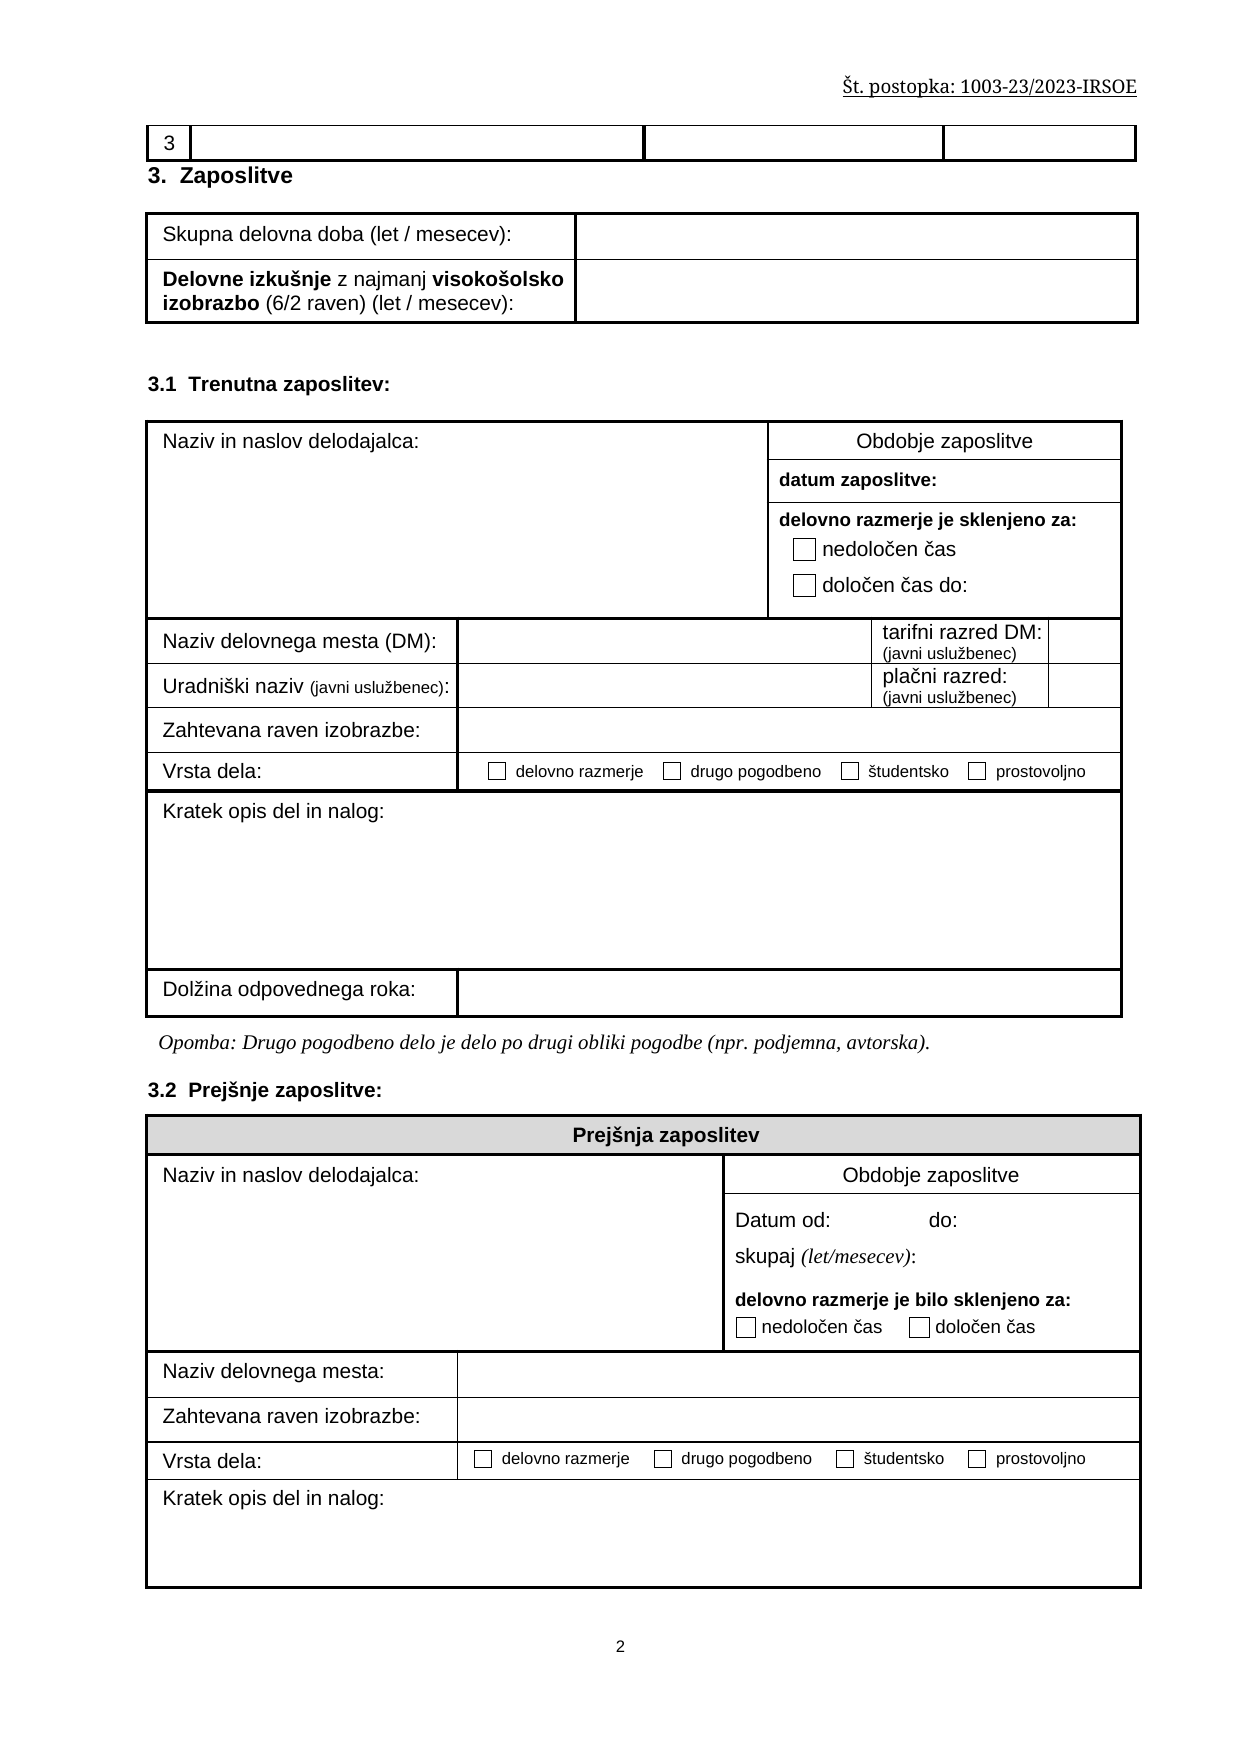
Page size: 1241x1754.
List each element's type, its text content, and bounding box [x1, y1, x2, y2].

table_cell plačni razred: (javni uslužbenec) [872, 664, 1048, 707]
table_cell Uradniški naziv (javni uslužbenec): [148, 664, 456, 707]
table_cell [960, 460, 1120, 502]
text 3. Zaposlitve [148, 162, 1137, 188]
table_cell [192, 126, 642, 159]
table_cell [458, 1353, 1139, 1397]
table_cell [945, 126, 1134, 159]
table_cell Vrsta dela: [148, 753, 456, 789]
table_cell Dolžina odpovednega roka: [148, 971, 456, 1014]
table_cell [1049, 620, 1120, 663]
table_cell Delovne izkušnje z najmanj visokošolsko izobrazbo (6/2 raven) (let / mesecev): [148, 260, 574, 321]
table_cell [459, 620, 871, 663]
text 3.2 Prejšnje zaposlitve: [148, 1078, 1137, 1102]
table_cell 3 [149, 126, 189, 159]
table_cell Naziv in naslov delodajalca: [148, 1156, 722, 1350]
table_cell Kratek opis del in nalog: [148, 793, 1120, 968]
table_cell [646, 126, 942, 159]
table_header Naziv in naslov delodajalca: [148, 423, 767, 617]
table_cell [1049, 664, 1120, 707]
table_cell Naziv delovnega mesta (DM): [148, 620, 456, 663]
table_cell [148, 1480, 1139, 1586]
table_cell Zahtevana raven izobrazbe: [148, 1398, 457, 1441]
table_header Prejšnja zaposlitev [148, 1117, 1139, 1153]
table_cell Zahtevana raven izobrazbe: [148, 708, 456, 752]
table_cell [459, 971, 1120, 1014]
table_cell [458, 1398, 1139, 1441]
table_cell tarifni razred DM: (javni uslužbenec) [872, 620, 1048, 663]
table_cell delovno razmerje drugo pogodbeno študentsko prostovoljno [459, 753, 1120, 789]
table_header Obdobje zaposlitve [769, 423, 1120, 459]
table_cell Obdobje zaposlitve [725, 1156, 1139, 1193]
table_cell [459, 664, 871, 707]
table_cell [577, 260, 1136, 321]
table_header [577, 215, 1136, 259]
table_header Skupna delovna doba (let / mesecev): [148, 215, 574, 259]
table_cell datum zaposlitve: [769, 460, 960, 502]
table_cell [725, 1194, 1139, 1350]
table_cell delovno razmerje drugo pogodbeno študentsko prostovoljno [458, 1443, 1139, 1479]
table_cell delovno razmerje je sklenjeno za: nedoločen čas določen čas do: [769, 503, 1120, 617]
text Opomba: Drugo pogodbeno delo je delo po drugi obliki pogodbe (npr. podjemna, avtorska). [148, 1029, 1137, 1054]
table_cell Vrsta dela: [148, 1443, 457, 1479]
text 3.1 Trenutna zaposlitev: [148, 372, 1137, 396]
table_cell [459, 708, 1120, 752]
table_cell Naziv delovnega mesta: [148, 1353, 457, 1397]
